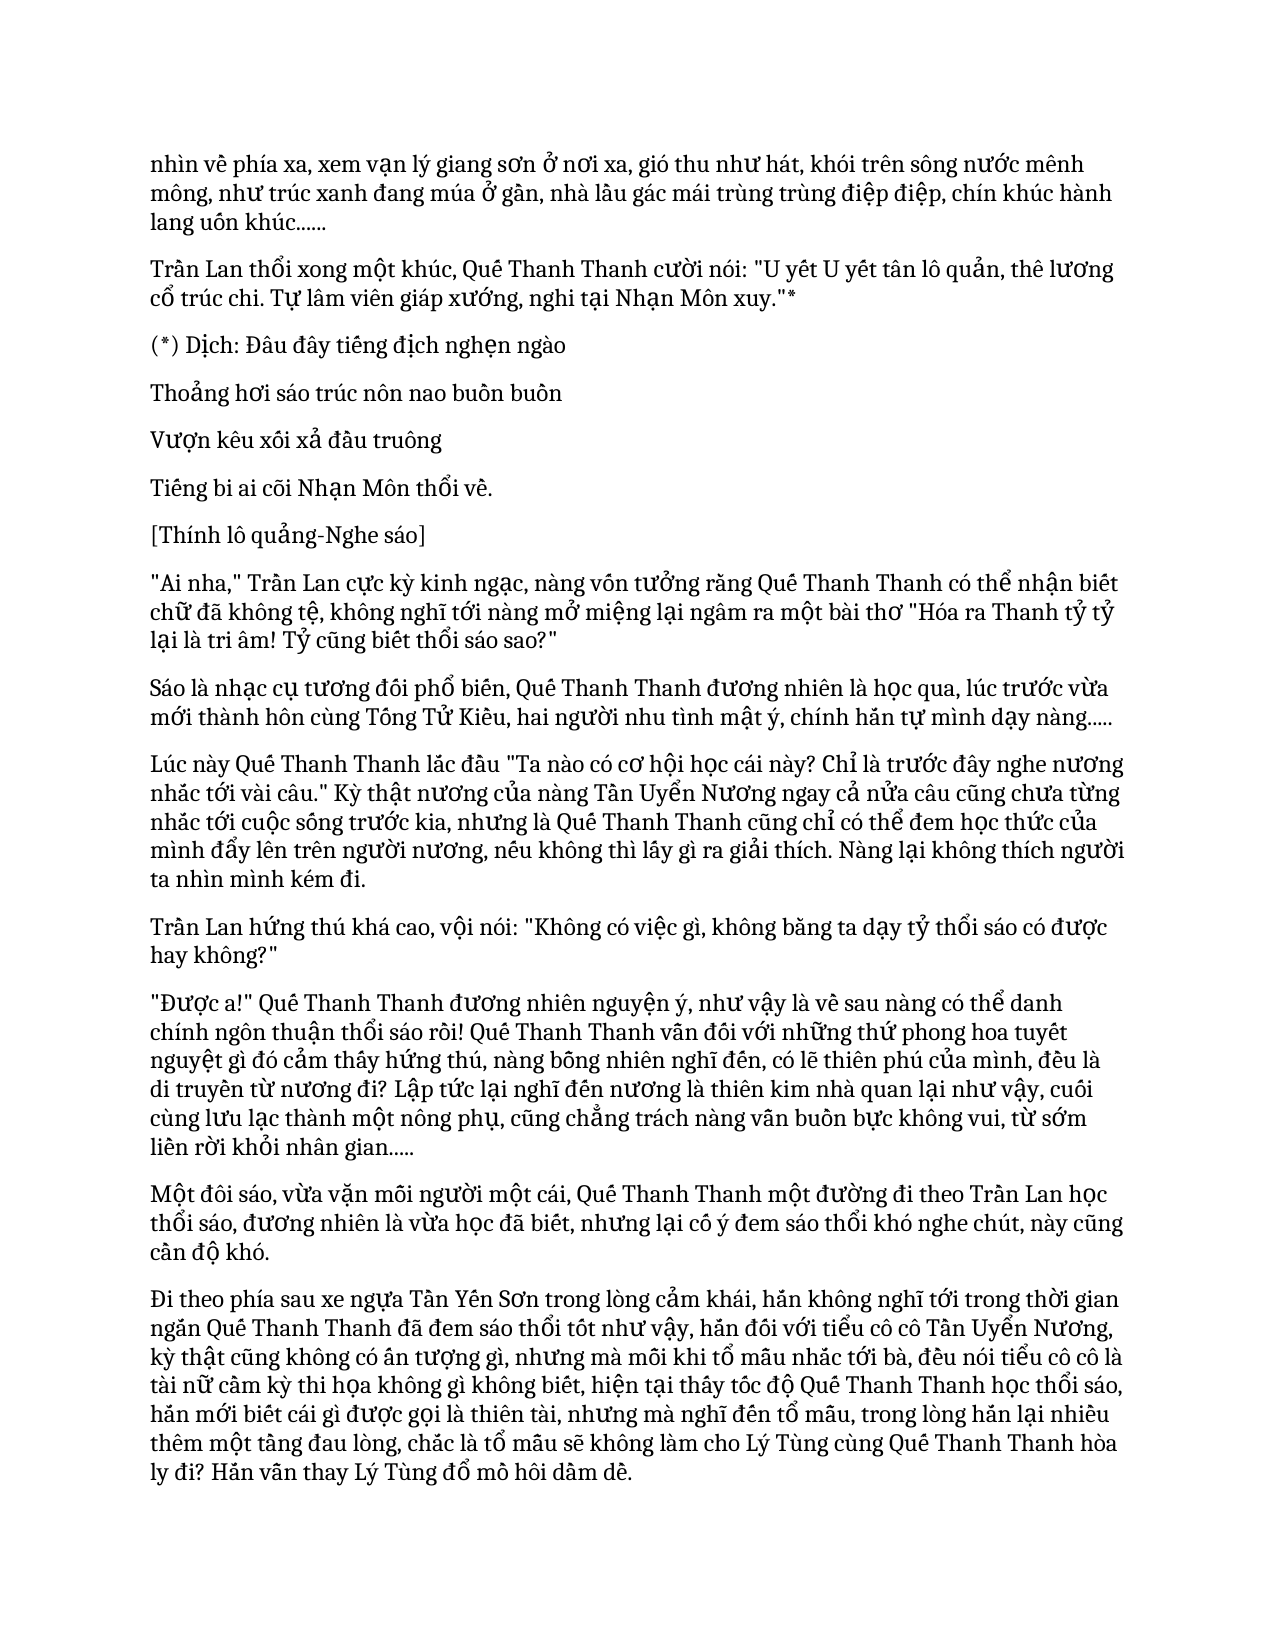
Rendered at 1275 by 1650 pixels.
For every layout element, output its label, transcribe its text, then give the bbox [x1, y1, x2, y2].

text Sáo là nhạc cụ tương đối phổ biến, Quế Thanh Thanh đương nhiên là học qua, lúc trước vừa mới thành hôn cùng Tống Tử Kiều, hai người nhu tình mật ý, chính hắn tự mình dạy nàng..... [150, 674, 1125, 731]
text Thoảng hơi sáo trúc nôn nao buồn buồn [150, 379, 1125, 407]
text Trần Lan thổi xong một khúc, Quế Thanh Thanh cười nói: "U yết U yết tân lô quản, thê lương cổ trúc chi. Tự lâm viên giáp xướng, nghi tại Nhạn Môn xuy."* [150, 255, 1125, 312]
text "Ai nha," Trần Lan cực kỳ kinh ngạc, nàng vốn tưởng rằng Quế Thanh Thanh có thể nhận biết chữ đã không tệ, không nghĩ tới nàng mở miệng lại ngâm ra một bài thơ "Hóa ra Thanh tỷ tỷ lại là tri âm! Tỷ cũng biết thổi sáo sao?" [150, 569, 1125, 655]
text (*) Dịch: Đâu đây tiếng địch nghẹn ngào [150, 331, 1125, 360]
text Vượn kêu xối xả đầu truông [150, 426, 1125, 455]
text Lúc này Quế Thanh Thanh lắc đầu "Ta nào có cơ hội học cái này? Chỉ là trước đây nghe nương nhắc tới vài câu." Kỳ thật nương của nàng Tần Uyển Nương ngay cả nửa câu cũng chưa từng nhắc tới cuộc sống trước kia, nhưng là Quế Thanh Thanh cũng chỉ có thể đem học thức của mình đẩy lên trên người nương, nếu không thì lấy gì ra giải thích. Nàng lại không thích người ta nhìn mình kém đi. [150, 750, 1125, 894]
text Trần Lan hứng thú khá cao, vội nói: "Không có việc gì, không bằng ta dạy tỷ thổi sáo có được hay không?" [150, 912, 1125, 970]
text [Thính lô quảng-Nghe sáo] [150, 521, 1125, 550]
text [150, 150, 1125, 236]
text "Được a!" Quế Thanh Thanh đương nhiên nguyện ý, như vậy là về sau nàng có thể danh chính ngôn thuận thổi sáo rồi! Quế Thanh Thanh vẫn đối với những thứ phong hoa tuyết nguyệt gì đó cảm thấy hứng thú, nàng bỗng nhiên nghĩ đến, có lẽ thiên phú của mình, đều là di truyền từ nương đi? Lập tức lại nghĩ đến nương là thiên kim nhà quan lại như vậy, cuối cùng lưu lạc thành một nông phụ, cũng chẳng trách nàng vẫn buồn bực không vui, từ sớm liền rời khỏi nhân gian..... [150, 989, 1125, 1161]
text Đi theo phía sau xe ngựa Tần Yến Sơn trong lòng cảm khái, hắn không nghĩ tới trong thời gian ngắn Quế Thanh Thanh đã đem sáo thổi tốt như vậy, hắn đối với tiểu cô cô Tần Uyển Nương, kỳ thật cũng không có ấn tượng gì, nhưng mà mỗi khi tổ mẫu nhắc tới bà, đều nói tiểu cô cô là tài nữ cầm kỳ thi họa không gì không biết, hiện tại thấy tốc độ Quế Thanh Thanh học thổi sáo, hắn mới biết cái gì được gọi là thiên tài, nhưng mà nghĩ đến tổ mẫu, trong lòng hắn lại nhiều thêm một tầng đau lòng, chắc là tổ mẫu sẽ không làm cho Lý Tùng cùng Quế Thanh Thanh hòa ly đi? Hắn vẫn thay Lý Tùng đổ mồ hôi dầm dề. [150, 1285, 1125, 1486]
text Một đôi sáo, vừa vặn mỗi người một cái, Quế Thanh Thanh một đường đi theo Trần Lan học thổi sáo, đương nhiên là vừa học đã biết, nhưng lại cố ý đem sáo thổi khó nghe chút, này cũng cần độ khó. [150, 1180, 1125, 1266]
text Tiếng bi ai cõi Nhạn Môn thổi về. [150, 474, 1125, 502]
